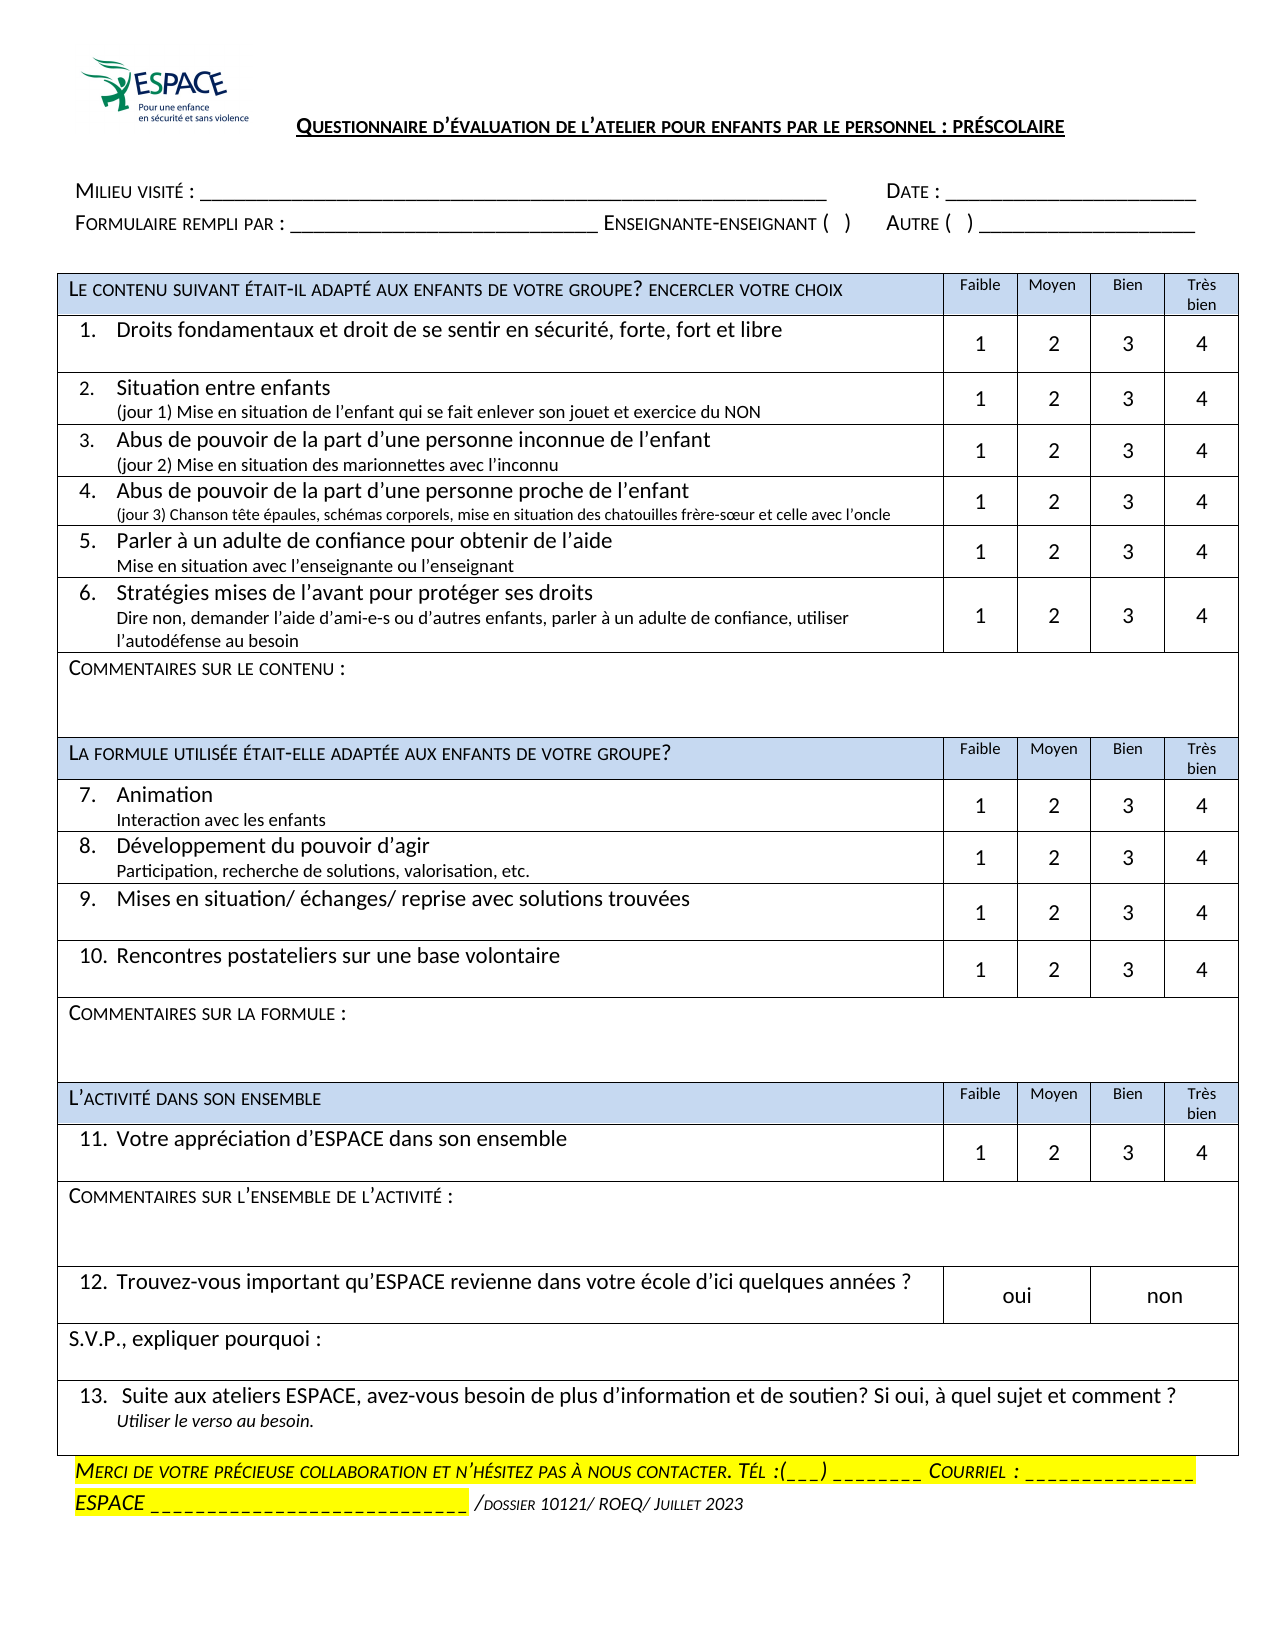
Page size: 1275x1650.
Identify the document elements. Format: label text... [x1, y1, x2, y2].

table_cell 3 [1091, 780, 1164, 831]
table_cell S.V.P., expliquer pourquoi : [58, 1324, 1238, 1380]
table_cell Animation Interaction avec les enfants [58, 780, 943, 831]
table_cell 2 [1018, 316, 1090, 372]
table_cell Stratégies mises de l’avant pour protéger ses droits Dire non, demander l’aide d’ami-e-s ou d’autres enfants, parler à un adulte de confiance, utiliser l’autodéfense au besoin [58, 578, 943, 652]
table_cell 3 [1091, 941, 1164, 997]
table_cell 4 [1165, 477, 1238, 525]
table_cell 4 [1165, 526, 1238, 577]
table_cell 3 [1091, 526, 1164, 577]
table_cell 2 [1018, 425, 1090, 476]
table_cell 3 [1091, 884, 1164, 940]
table_header Très bien [1165, 274, 1238, 314]
table_header Le contenu suivant était-il adapté aux enfants de votre groupe? encercler votre choix [58, 274, 943, 314]
table_cell Bien [1091, 1083, 1164, 1123]
table_cell 4 [1165, 941, 1238, 997]
text ESPACE ____________________________ /dossier 10121/ ROEQ/ Juillet 2023 [469, 1488, 1200, 1516]
text Questionnaire d’évaluation de l’atelier pour enfants par le personnel : préscolaire [75, 44, 1200, 140]
table_cell 1 [944, 373, 1017, 424]
table_cell 1 [944, 578, 1017, 652]
table_cell 3 [1091, 1125, 1164, 1181]
table_cell 3 [1091, 477, 1164, 525]
table_cell oui [944, 1267, 1090, 1323]
table_cell Faible [944, 738, 1017, 779]
table_cell 4 [1165, 578, 1238, 652]
table_cell 4 [1165, 780, 1238, 831]
table_cell 1 [944, 941, 1017, 997]
table_cell 2 [1018, 477, 1090, 525]
table_cell Développement du pouvoir d’agir Participation, recherche de solutions, valorisation, etc. [58, 832, 943, 883]
table_cell La formule utilisée était-elle adaptée aux enfants de votre groupe? [58, 738, 943, 779]
table_cell 4 [1165, 316, 1238, 372]
picture [75, 44, 254, 134]
table_cell 1 [944, 526, 1017, 577]
table_cell Très bien [1165, 1083, 1238, 1123]
table_cell 1 [944, 1125, 1017, 1181]
table_cell 2 [1018, 941, 1090, 997]
table_cell Situation entre enfants (jour 1) Mise en situation de l’enfant qui se fait enlever son jouet et exercice du NON [58, 373, 943, 424]
table_cell 1 [944, 425, 1017, 476]
table_cell 4 [1165, 832, 1238, 883]
table_cell Droits fondamentaux et droit de se sentir en sécurité, forte, fort et libre [58, 316, 943, 372]
table_cell 2 [1018, 526, 1090, 577]
table_cell 3 [1091, 832, 1164, 883]
table_cell 1 [944, 780, 1017, 831]
table_cell Rencontres postateliers sur une base volontaire [58, 941, 943, 997]
table_cell 2 [1018, 780, 1090, 831]
table_cell Très bien [1165, 738, 1238, 779]
text Formulaire rempli par : ___________________________ Enseignante-enseignant ( ) Autre ( ) ___________________ [75, 208, 1200, 237]
table_cell 1 [944, 316, 1017, 372]
table_cell 3 [1091, 316, 1164, 372]
table_cell Trouvez-vous important qu’ESPACE revienne dans votre école d’ici quelques années ? [58, 1267, 943, 1323]
table_cell Abus de pouvoir de la part d’une personne proche de l’enfant (jour 3) Chanson tête épaules, schémas corporels, mise en situation des chatouilles frère-sœur et celle avec l’oncle [58, 477, 943, 525]
table_header Moyen [1018, 274, 1090, 314]
table_cell Bien [1091, 738, 1164, 779]
table_cell 4 [1165, 1125, 1238, 1181]
table_cell non [1091, 1267, 1238, 1323]
table_cell 2 [1018, 1125, 1090, 1181]
table_cell Moyen [1018, 1083, 1090, 1123]
table_cell Votre appréciation d’ESPACE dans son ensemble [58, 1125, 943, 1181]
table_cell 4 [1165, 373, 1238, 424]
text Milieu visité : _______________________________________________________ Date : ______________________ [75, 176, 1200, 204]
table_cell 2 [1018, 578, 1090, 652]
table_cell Abus de pouvoir de la part d’une personne inconnue de l’enfant (jour 2) Mise en situation des marionnettes avec l’inconnu [58, 425, 943, 476]
table_header Faible [944, 274, 1017, 314]
table_cell Commentaires sur l’ensemble de l’activité : [58, 1182, 1238, 1266]
table_cell 4 [1165, 884, 1238, 940]
table_cell Commentaires sur la formule : [58, 998, 1238, 1082]
table_cell Mises en situation/ échanges/ reprise avec solutions trouvées [58, 884, 943, 940]
table_cell 3 [1091, 373, 1164, 424]
table_cell 2 [1018, 373, 1090, 424]
table_cell L’activité dans son ensemble [58, 1083, 943, 1123]
table_cell Faible [944, 1083, 1017, 1123]
table_cell 3 [1091, 425, 1164, 476]
table_cell Moyen [1018, 738, 1090, 779]
table_cell 2 [1018, 884, 1090, 940]
table_cell Commentaires sur le contenu : [58, 653, 1238, 737]
table_header Bien [1091, 274, 1164, 314]
table_cell 3 [1091, 578, 1164, 652]
table_cell 4 [1165, 425, 1238, 476]
table_cell Parler à un adulte de confiance pour obtenir de l’aide Mise en situation avec l’enseignante ou l’enseignant [58, 526, 943, 577]
table_cell 1 [944, 884, 1017, 940]
table_cell 1 [944, 477, 1017, 525]
table_cell 1 [944, 832, 1017, 883]
table_cell 2 [1018, 832, 1090, 883]
table_cell Suite aux ateliers ESPACE, avez-vous besoin de plus d’information et de soutien? Si oui, à quel sujet et comment ? Utiliser le verso au besoin. [58, 1381, 1238, 1455]
